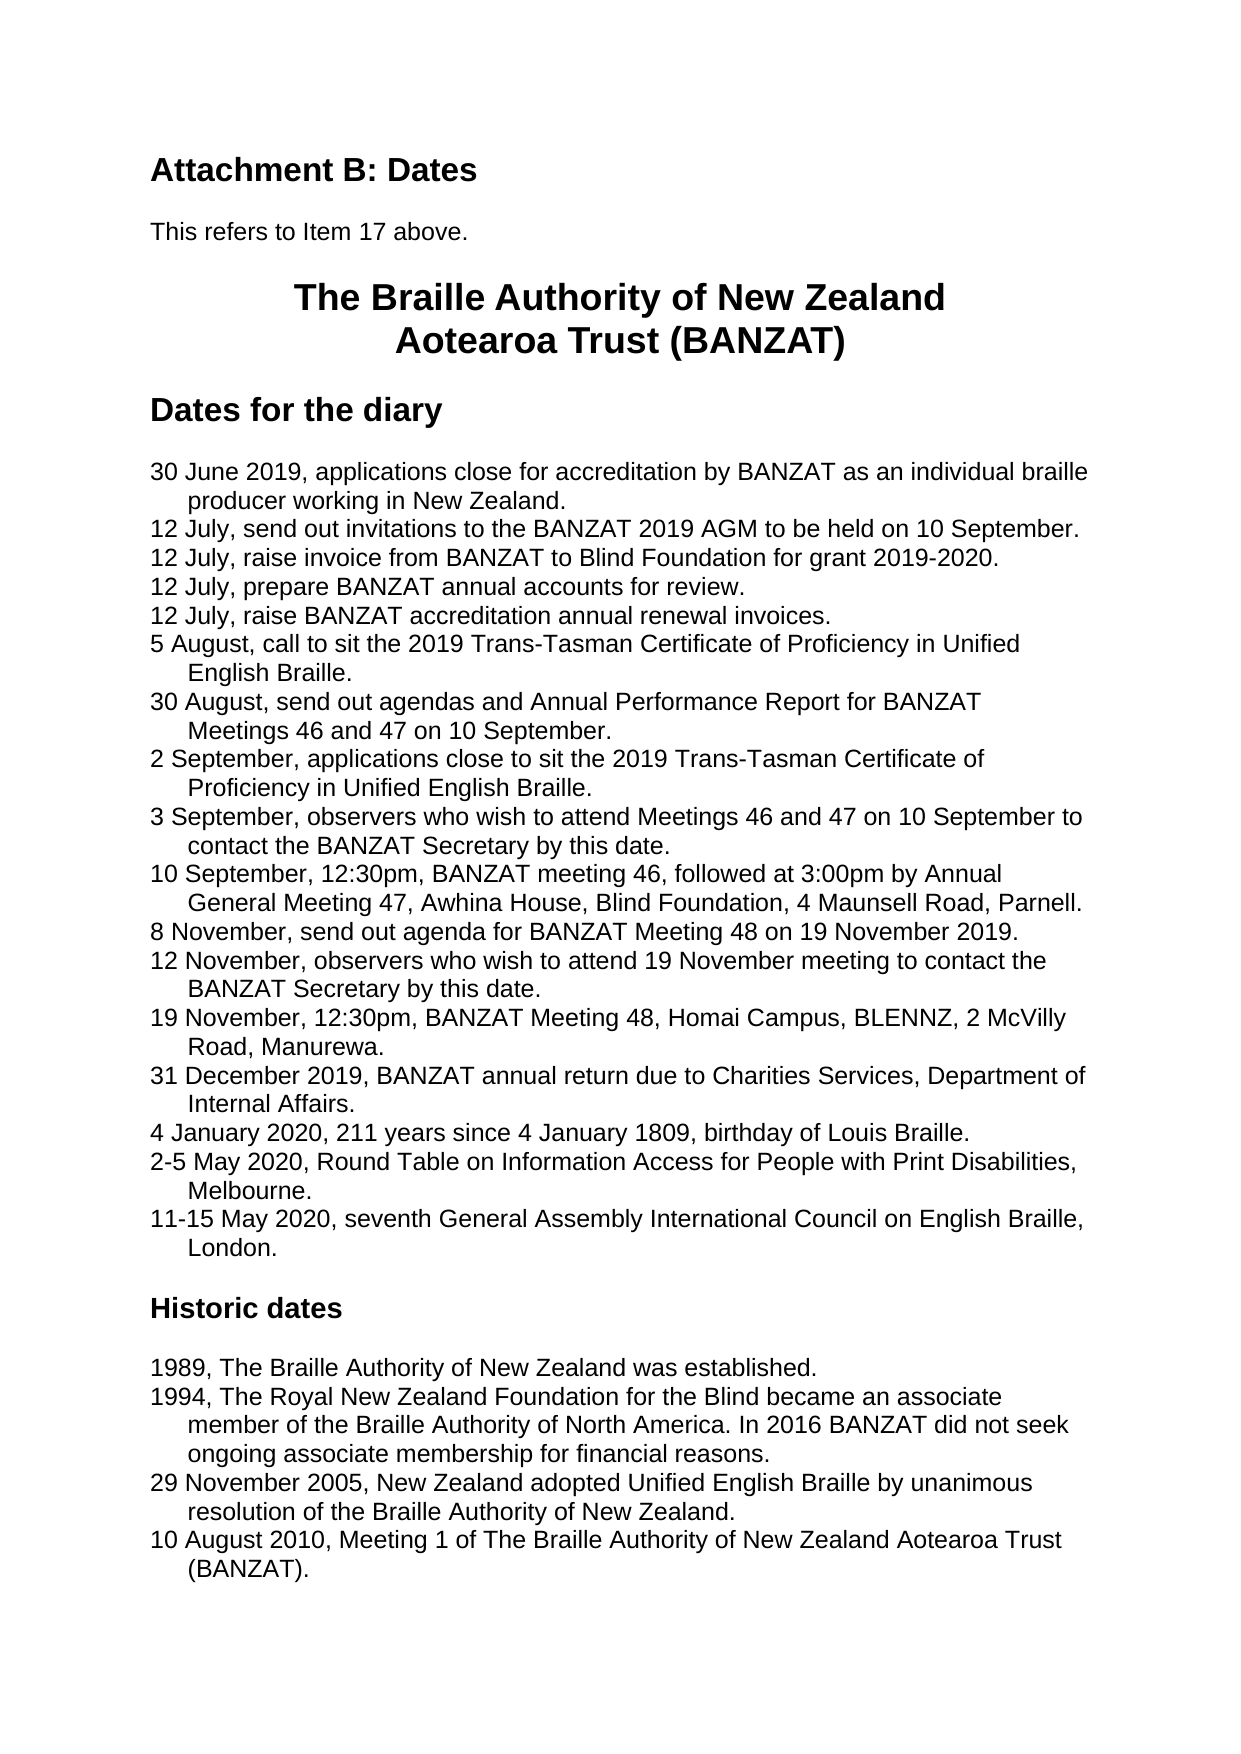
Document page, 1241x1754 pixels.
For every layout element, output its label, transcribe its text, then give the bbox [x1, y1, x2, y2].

text 1994, The Royal New Zealand Foundation for the Blind became an associate member of the Braille Authority of North America. In 2016 BANZAT did not seek ongoing associate membership for financial reasons. [150, 1382, 1090, 1468]
text 30 August, send out agendas and Annual Performance Report for BANZAT Meetings 46 and 47 on 10 September. [150, 687, 1090, 744]
text 3 September, observers who wish to attend Meetings 46 and 47 on 10 September to contact the BANZAT Secretary by this date. [150, 802, 1090, 859]
subtitle Dates for the diary [150, 390, 1090, 428]
text 2-5 May 2020, Round Table on Information Access for People with Print Disabilities, Melbourne. [150, 1147, 1090, 1204]
text 12 July, send out invitations to the BANZAT 2019 AGM to be held on 10 September. [150, 514, 1090, 543]
text 12 November, observers who wish to attend 19 November meeting to contact the BANZAT Secretary by this date. [150, 946, 1090, 1003]
text 29 November 2005, New Zealand adopted Unified English Braille by unanimous resolution of the Braille Authority of New Zealand. [150, 1468, 1090, 1525]
text 10 August 2010, Meeting 1 of The Braille Authority of New Zealand Aotearoa Trust (BANZAT). [150, 1525, 1090, 1583]
title The Braille Authority of New Zealand [150, 275, 1090, 318]
text 12 July, prepare BANZAT annual accounts for review. [150, 572, 1090, 601]
text 1989, The Braille Authority of New Zealand was established. [150, 1353, 1090, 1382]
text 19 November, 12:30pm, BANZAT Meeting 48, Homai Campus, BLENNZ, 2 McVilly Road, Manurewa. [150, 1003, 1090, 1061]
title Aotearoa Trust (BANZAT) [150, 318, 1090, 361]
text 4 January 2020, 211 years since 4 January 1809, birthday of Louis Braille. [150, 1118, 1090, 1147]
text 2 September, applications close to sit the 2019 Trans-Tasman Certificate of Proficiency in Unified English Braille. [150, 744, 1090, 802]
subtitle Attachment B: Dates [150, 150, 1090, 188]
text 12 July, raise BANZAT accreditation annual renewal invoices. [150, 601, 1090, 629]
text 12 July, raise invoice from BANZAT to Blind Foundation for grant 2019-2020. [150, 543, 1090, 572]
text 10 September, 12:30pm, BANZAT meeting 46, followed at 3:00pm by Annual General Meeting 47, Awhina House, Blind Foundation, 4 Maunsell Road, Parnell. [150, 859, 1090, 917]
text 11-15 May 2020, seventh General Assembly International Council on English Braille, London. [150, 1204, 1090, 1262]
text 30 June 2019, applications close for accreditation by BANZAT as an individual braille producer working in New Zealand. [150, 457, 1090, 514]
text 5 August, call to sit the 2019 Trans-Tasman Certificate of Proficiency in Unified English Braille. [150, 629, 1090, 687]
text This refers to Item 17 above. [150, 217, 1090, 246]
text 31 December 2019, BANZAT annual return due to Charities Services, Department of Internal Affairs. [150, 1061, 1090, 1118]
text 8 November, send out agenda for BANZAT Meeting 48 on 19 November 2019. [150, 917, 1090, 946]
subtitle Historic dates [150, 1291, 1090, 1324]
